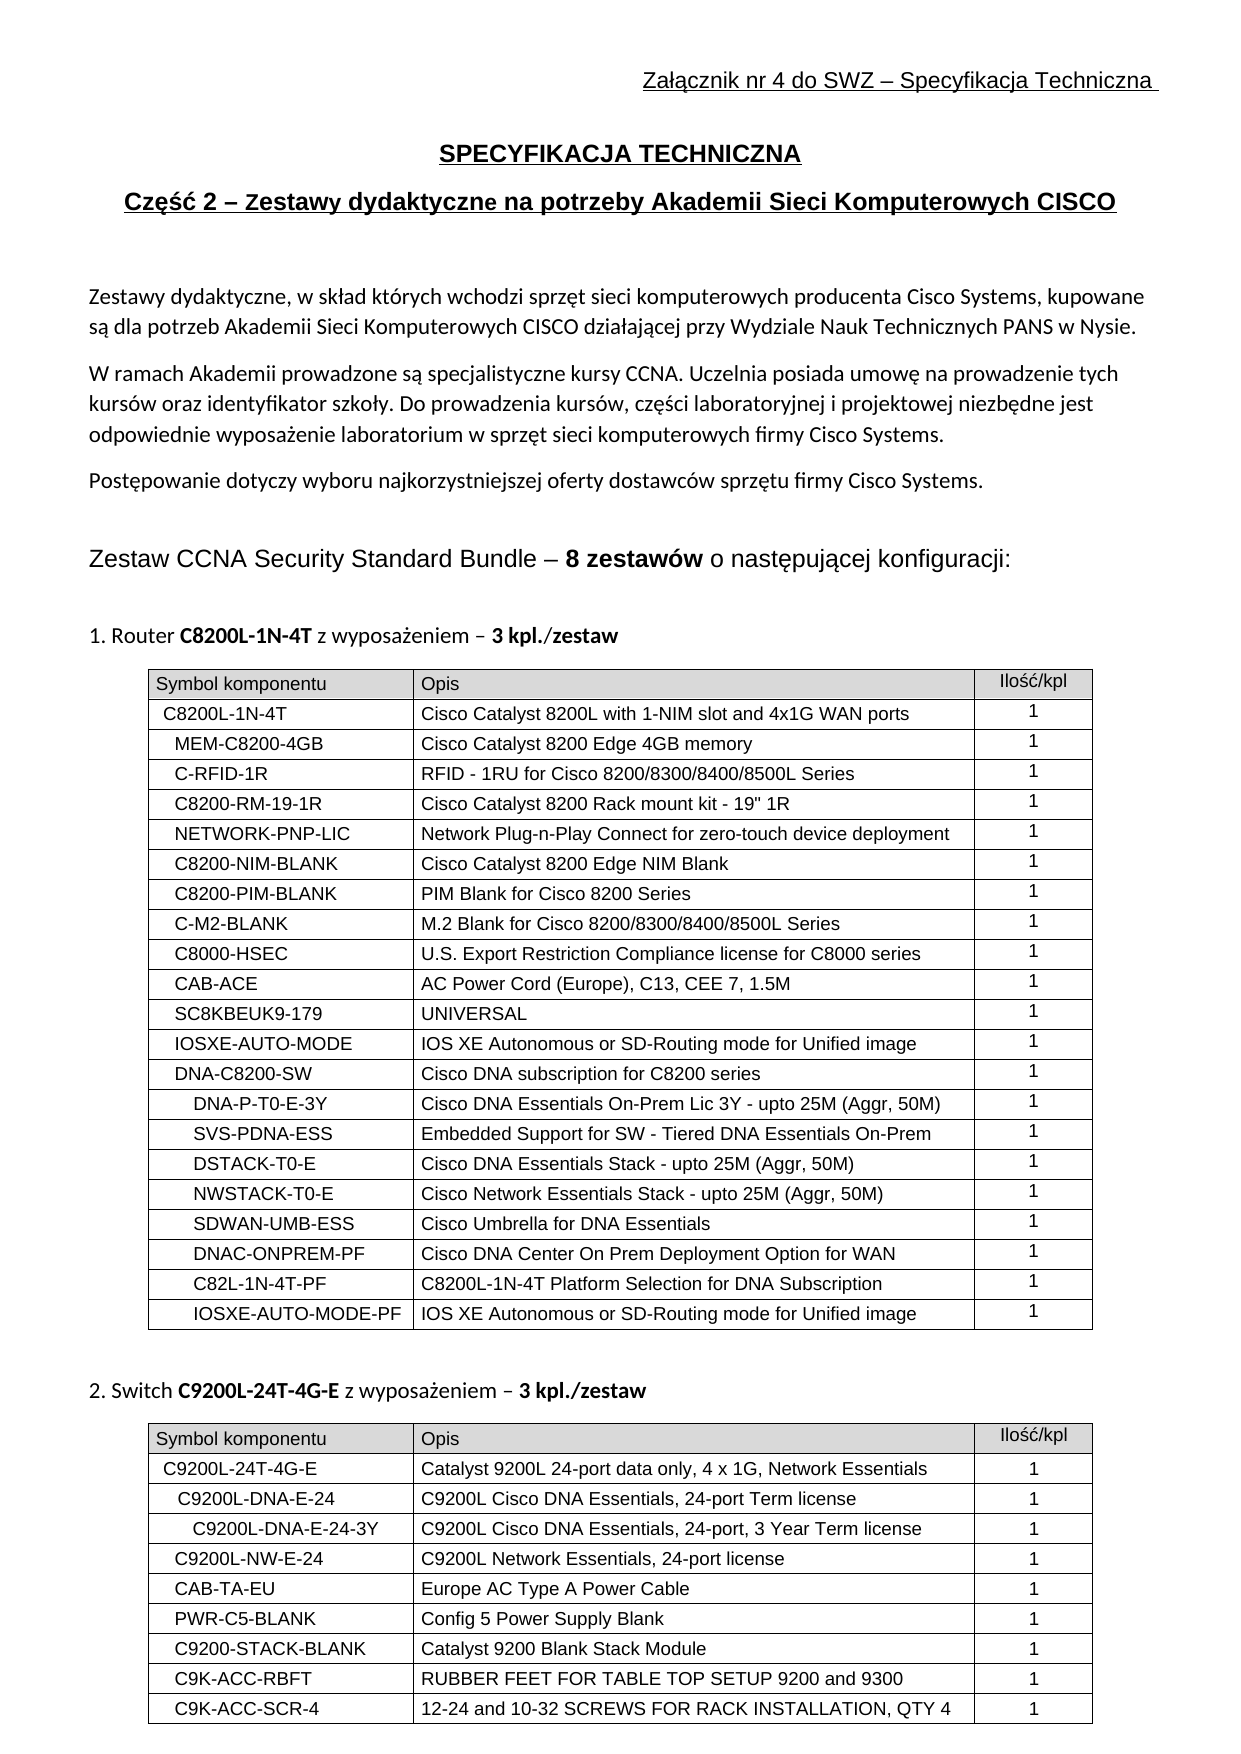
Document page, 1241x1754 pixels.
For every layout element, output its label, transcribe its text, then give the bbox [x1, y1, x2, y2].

table_cell 1 [975, 1544, 1092, 1573]
table_cell PIM Blank for Cisco 8200 Series [414, 880, 974, 908]
table_cell 1 [975, 970, 1092, 998]
table_cell C8200L-1N-4T Platform Selection for DNA Subscription [414, 1270, 974, 1298]
table_cell Cisco DNA subscription for C8200 series [414, 1060, 974, 1088]
table_cell 1 [975, 880, 1092, 908]
table_cell SDWAN-UMB-ESS [149, 1210, 413, 1238]
table_cell 1 [975, 1604, 1092, 1633]
table_cell M.2 Blank for Cisco 8200/8300/8400/8500L Series [414, 910, 974, 938]
table_cell Cisco Catalyst 8200 Edge NIM Blank [414, 850, 974, 878]
table_cell 1 [975, 1060, 1092, 1088]
table_cell NWSTACK-T0-E [149, 1180, 413, 1208]
table_cell CAB-ACE [149, 970, 413, 998]
table_cell 1 [975, 1664, 1092, 1693]
table_cell IOS XE Autonomous or SD-Routing mode for Unified image [414, 1300, 974, 1328]
table_cell Cisco Umbrella for DNA Essentials [414, 1210, 974, 1238]
table_cell 1 [975, 850, 1092, 878]
table_cell 1 [975, 1150, 1092, 1178]
table_cell 1 [975, 730, 1092, 758]
table_cell RUBBER FEET FOR TABLE TOP SETUP 9200 and 9300 [414, 1664, 974, 1693]
table_cell 1 [975, 1120, 1092, 1148]
table_cell C8200L-1N-4T [149, 700, 413, 728]
table_cell Config 5 Power Supply Blank [414, 1604, 974, 1633]
table_header Symbol komponentu [149, 670, 413, 698]
table_cell 1 [975, 1454, 1092, 1483]
table_cell 1 [975, 1030, 1092, 1058]
table_header Opis [414, 1424, 974, 1453]
table_cell Cisco DNA Center On Prem Deployment Option for WAN [414, 1240, 974, 1268]
table_cell C9200L-DNA-E-24-3Y [149, 1514, 413, 1543]
table_cell C9K-ACC-SCR-4 [149, 1694, 413, 1723]
table_cell DNAC-ONPREM-PF [149, 1240, 413, 1268]
table_cell Europe AC Type A Power Cable [414, 1574, 974, 1603]
table_cell C8200-NIM-BLANK [149, 850, 413, 878]
table_cell PWR-C5-BLANK [149, 1604, 413, 1633]
table_cell 1 [975, 1694, 1092, 1723]
table_cell Embedded Support for SW - Tiered DNA Essentials On-Prem [414, 1120, 974, 1148]
table_cell 1 [975, 1300, 1092, 1328]
table_cell 1 [975, 1574, 1092, 1603]
text Załącznik nr 4 do SWZ – Specyfikacja Techniczna [148, 67, 1152, 93]
table_cell NETWORK-PNP-LIC [149, 820, 413, 848]
table_cell C8000-HSEC [149, 940, 413, 968]
table_cell SVS-PDNA-ESS [149, 1120, 413, 1148]
table_cell 1 [975, 1240, 1092, 1268]
table_cell 1 [975, 1270, 1092, 1298]
table_cell C82L-1N-4T-PF [149, 1270, 413, 1298]
table_cell C9200-STACK-BLANK [149, 1634, 413, 1663]
table_cell 1 [975, 1484, 1092, 1513]
table_cell 12-24 and 10-32 SCREWS FOR RACK INSTALLATION, QTY 4 [414, 1694, 974, 1723]
table_cell U.S. Export Restriction Compliance license for C8000 series [414, 940, 974, 968]
table_cell C9K-ACC-RBFT [149, 1664, 413, 1693]
table_cell AC Power Cord (Europe), C13, CEE 7, 1.5M [414, 970, 974, 998]
table_cell C9200L-NW-E-24 [149, 1544, 413, 1573]
table_cell IOSXE-AUTO-MODE [149, 1030, 413, 1058]
table_cell IOSXE-AUTO-MODE-PF [149, 1300, 413, 1328]
table_cell DNA-C8200-SW [149, 1060, 413, 1088]
table_cell RFID - 1RU for Cisco 8200/8300/8400/8500L Series [414, 760, 974, 788]
text 2. Switch C9200L-24T-4G-E z wyposażeniem – 3 kpl./zestaw [89, 1376, 1152, 1404]
table_cell 1 [975, 1180, 1092, 1208]
table_cell C8200-PIM-BLANK [149, 880, 413, 908]
table_header Opis [414, 670, 974, 698]
text W ramach Akademii prowadzone są specjalistyczne kursy CCNA. Uczelnia posiada umowę na prowadzenie tych kursów oraz identyfikator szkoły. Do prowadzenia kursów, części laboratoryjnej i projektowej niezbędne jest odpowiednie wyposażenie laboratorium w sprzęt sieci komputerowych firmy Cisco Systems. [89, 359, 1152, 448]
table_cell Cisco Catalyst 8200 Rack mount kit - 19" 1R [414, 790, 974, 818]
table_cell 1 [975, 1514, 1092, 1543]
table_cell 1 [975, 1090, 1092, 1118]
table_cell UNIVERSAL [414, 1000, 974, 1028]
table_cell 1 [975, 1634, 1092, 1663]
table_cell 1 [975, 940, 1092, 968]
table_cell C9200L-24T-4G-E [149, 1454, 413, 1483]
table_cell DSTACK-T0-E [149, 1150, 413, 1178]
text SPECYFIKACJA TECHNICZNA [89, 139, 1152, 168]
table_cell IOS XE Autonomous or SD-Routing mode for Unified image [414, 1030, 974, 1058]
table_cell Cisco Catalyst 8200 Edge 4GB memory [414, 730, 974, 758]
table_cell 1 [975, 1210, 1092, 1238]
table_cell C9200L Network Essentials, 24-port license [414, 1544, 974, 1573]
text Postępowanie dotyczy wyboru najkorzystniejszej oferty dostawców sprzętu firmy Cisco Systems. [89, 467, 1152, 525]
table_header Symbol komponentu [149, 1424, 413, 1453]
table_cell 1 [975, 700, 1092, 728]
table_cell Cisco DNA Essentials On-Prem Lic 3Y - upto 25M (Aggr, 50M) [414, 1090, 974, 1118]
table_cell C8200-RM-19-1R [149, 790, 413, 818]
table_cell 1 [975, 1000, 1092, 1028]
table_header Ilość/kpl [975, 670, 1092, 698]
table_cell Cisco DNA Essentials Stack - upto 25M (Aggr, 50M) [414, 1150, 974, 1178]
table_cell Catalyst 9200L 24-port data only, 4 x 1G, Network Essentials [414, 1454, 974, 1483]
table_cell Cisco Catalyst 8200L with 1-NIM slot and 4x1G WAN ports [414, 700, 974, 728]
table_cell C9200L Cisco DNA Essentials, 24-port Term license [414, 1484, 974, 1513]
table_cell C9200L-DNA-E-24 [149, 1484, 413, 1513]
table_cell C-RFID-1R [149, 760, 413, 788]
text Zestawy dydaktyczne, w skład których wchodzi sprzęt sieci komputerowych producenta Cisco Systems, kupowane są dla potrzeb Akademii Sieci Komputerowych CISCO działającej przy Wydziale Nauk Technicznych PANS w Nysie. [89, 282, 1152, 340]
table_cell DNA-P-T0-E-3Y [149, 1090, 413, 1118]
table_cell SC8KBEUK9-179 [149, 1000, 413, 1028]
table_cell Network Plug-n-Play Connect for zero-touch device deployment [414, 820, 974, 848]
table_header Ilość/kpl [975, 1424, 1092, 1453]
table_cell Catalyst 9200 Blank Stack Module [414, 1634, 974, 1663]
text Zestaw CCNA Security Standard Bundle – 8 zestawów o następującej konfiguracji: [89, 544, 1152, 572]
text 1. Router C8200L-1N-4T z wyposażeniem – 3 kpl./zestaw [89, 591, 1152, 649]
text Część 2 – Zestawy dydaktyczne na potrzeby Akademii Sieci Komputerowych CISCO [89, 187, 1152, 216]
table_cell C-M2-BLANK [149, 910, 413, 938]
table_cell 1 [975, 820, 1092, 848]
table_cell 1 [975, 790, 1092, 818]
table_cell C9200L Cisco DNA Essentials, 24-port, 3 Year Term license [414, 1514, 974, 1543]
table_cell CAB-TA-EU [149, 1574, 413, 1603]
table_cell MEM-C8200-4GB [149, 730, 413, 758]
table_cell 1 [975, 760, 1092, 788]
table_cell Cisco Network Essentials Stack - upto 25M (Aggr, 50M) [414, 1180, 974, 1208]
table_cell 1 [975, 910, 1092, 938]
